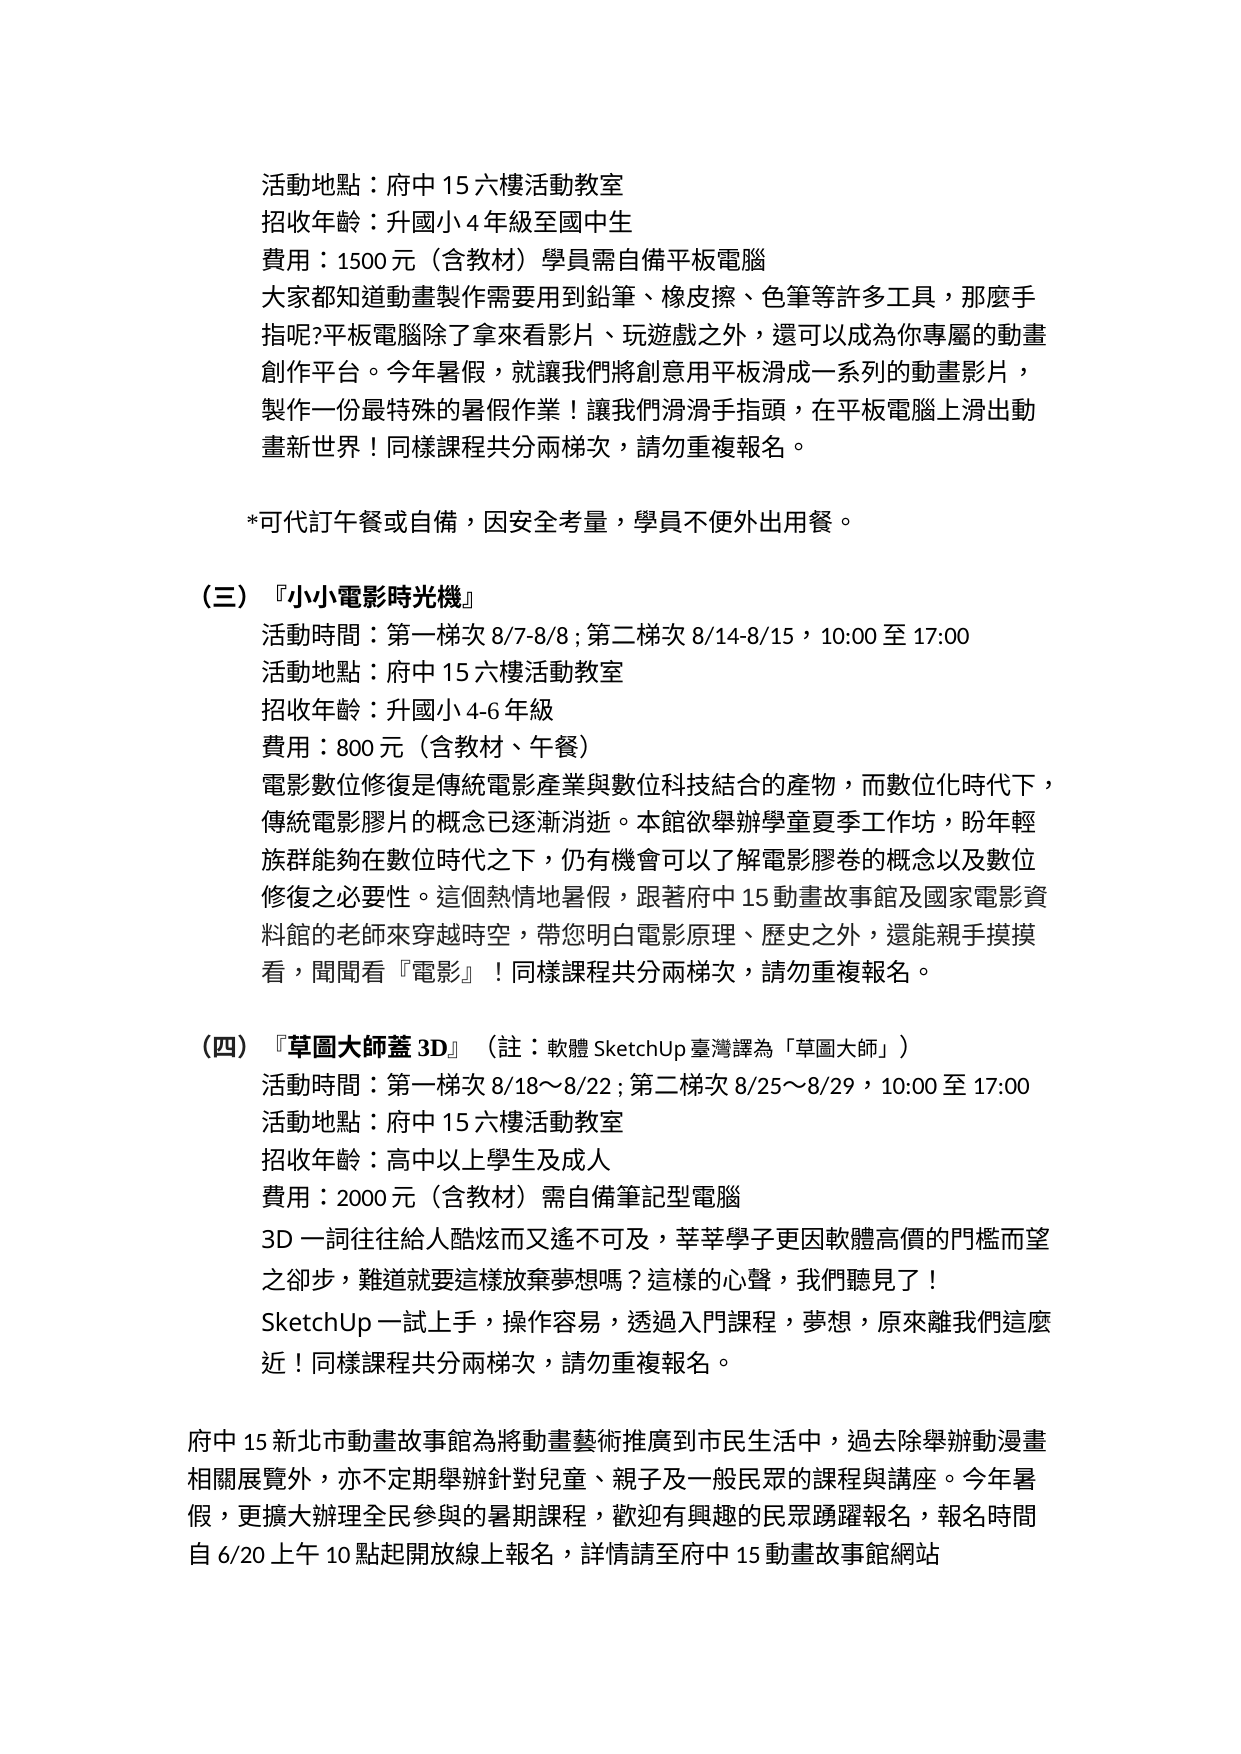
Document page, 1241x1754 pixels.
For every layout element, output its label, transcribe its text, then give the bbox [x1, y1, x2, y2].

text （三）『小小電影時光機』 [187, 577, 1053, 614]
text *可代訂午餐或自備，因安全考量，學員不便外出用餐。 [187, 502, 1053, 539]
text 招收年齡：升國小4-6年級 [187, 689, 1053, 727]
text 費用：2000元（含教材）需自備筆記型電腦 [187, 1177, 1053, 1214]
text 活動地點：府中15六樓活動教室 [187, 164, 1053, 202]
text 活動地點：府中15六樓活動教室 [187, 1102, 1053, 1139]
text 電影數位修復是傳統電影產業與數位科技結合的產物，而數位化時代下，傳統電影膠片的概念已逐漸消逝。本館欲舉辦學童夏季工作坊，盼年輕族群能夠在數位時代之下，仍有機會可以了解電影膠卷的概念以及數位修復之必要性。這個熱情地暑假，跟著府中15動畫故事館及國家電影資料館的老師來穿越時空，帶您明白電影原理、歷史之外，還能親手摸摸看，聞聞看『電影』！同樣課程共分兩梯次，請勿重複報名。 [261, 764, 1053, 989]
text 招收年齡：升國小4年級至國中生 [187, 202, 1053, 239]
text 費用：1500元（含教材）學員需自備平板電腦 [187, 239, 1053, 277]
text 活動時間：第一梯次8/7-8/8 ; 第二梯次8/14-8/15，10:00至17:00 [187, 614, 1053, 652]
text 活動地點：府中15六樓活動教室 [187, 652, 1053, 689]
text 招收年齡：高中以上學生及成人 [187, 1139, 1053, 1177]
text 大家都知道動畫製作需要用到鉛筆、橡皮擦、色筆等許多工具，那麼手指呢?平板電腦除了拿來看影片、玩遊戲之外，還可以成為你專屬的動畫創作平台。今年暑假，就讓我們將創意用平板滑成一系列的動畫影片，製作一份最特殊的暑假作業！讓我們滑滑手指頭，在平板電腦上滑出動畫新世界！同樣課程共分兩梯次，請勿重複報名。 [261, 277, 1053, 464]
text 3D 一詞往往給人酷炫而又遙不可及，莘莘學子更因軟體高價的門檻而望之卻步，難道就要這樣放棄夢想嗎？這樣的心聲，我們聽見了！SketchUp一試上手，操作容易，透過入門課程，夢想，原來離我們這麼近！同樣課程共分兩梯次，請勿重複報名。 [261, 1219, 1053, 1380]
text 活動時間：第一梯次8/18～8/22 ; 第二梯次8/25～8/29，10:00至17:00 [187, 1064, 1053, 1102]
text 費用：800元（含教材、午餐） [187, 727, 1053, 764]
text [187, 1421, 1053, 1571]
text （四）『草圖大師蓋3D』（註：軟體SketchUp臺灣譯為「草圖大師」） [187, 1027, 1053, 1064]
